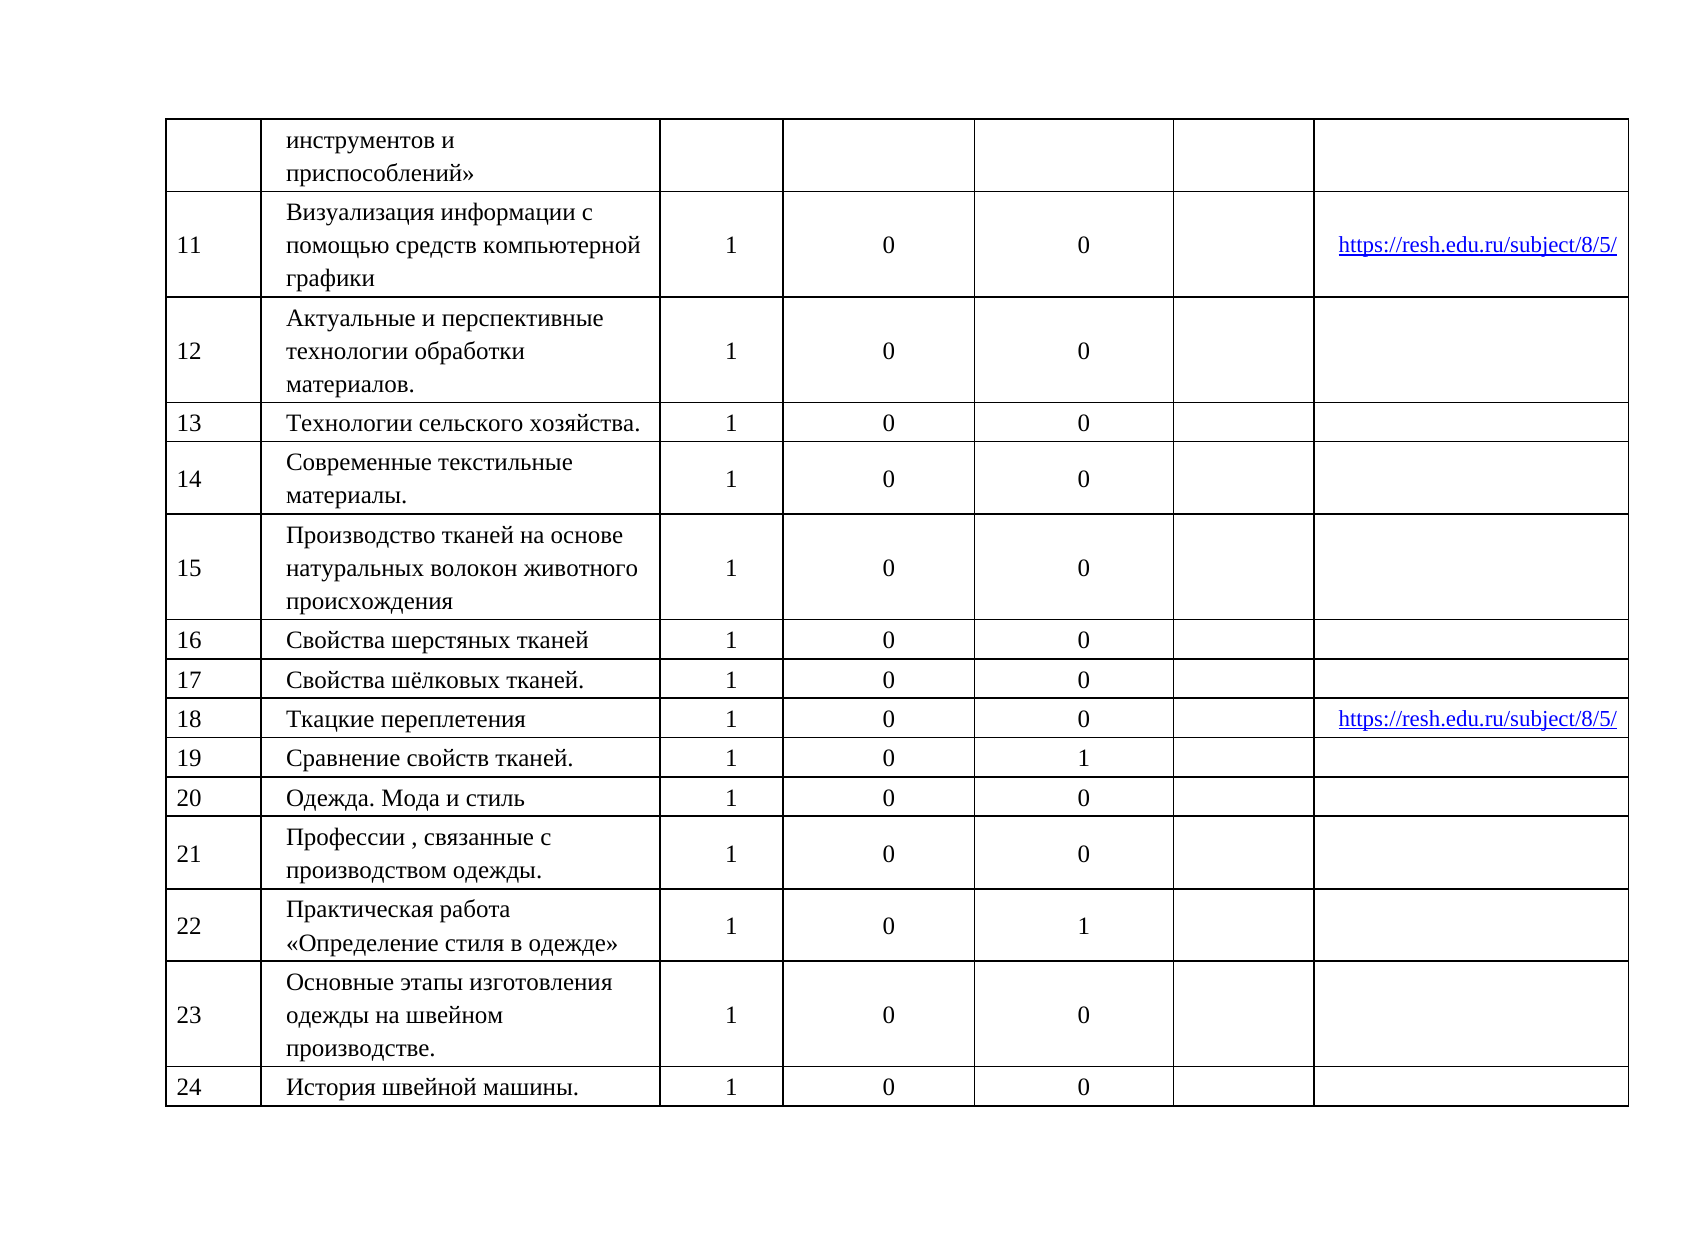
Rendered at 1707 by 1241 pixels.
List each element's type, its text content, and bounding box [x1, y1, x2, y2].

table_cell 0 [975, 1067, 1173, 1105]
table_cell 0 [784, 298, 974, 401]
table_cell 24 [167, 1067, 260, 1105]
table_cell 0 [975, 298, 1173, 401]
table_cell 1 [661, 442, 782, 513]
table_cell 0 [784, 442, 974, 513]
table_cell 18 [167, 699, 260, 737]
table_cell 0 [784, 120, 974, 191]
table_cell 0 [975, 660, 1173, 697]
table_cell 20 [167, 778, 260, 815]
table_cell [1174, 442, 1313, 513]
table_cell Практическая работа «Определение стиля в одежде» [262, 890, 659, 960]
table_cell 13 [167, 403, 260, 441]
table_cell 0 [784, 817, 974, 888]
table_cell 1 [661, 298, 782, 401]
table_cell [1174, 620, 1313, 658]
table_cell [1174, 660, 1313, 697]
table_cell [1315, 890, 1628, 960]
table_cell 1 [661, 660, 782, 697]
table_cell 0 [975, 515, 1173, 618]
table_cell 15 [167, 515, 260, 618]
table_cell 0 [784, 778, 974, 815]
table_cell 0 [975, 699, 1173, 737]
table_cell 0 [784, 738, 974, 776]
table_cell Ткацкие переплетения [262, 699, 659, 737]
table_cell 17 [167, 660, 260, 697]
table_cell [1174, 699, 1313, 737]
table_cell 1 [661, 778, 782, 815]
table_cell https://resh.edu.ru/subject/8/5/ [1315, 192, 1628, 296]
table_cell 1 [661, 192, 782, 296]
table_cell https://resh.edu.ru/subject/8/5/ [1315, 699, 1628, 737]
table_cell [1315, 120, 1628, 191]
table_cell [262, 120, 659, 191]
table_cell 0 [975, 620, 1173, 658]
table_cell 1 [661, 403, 782, 441]
table_cell Визуализация информации с помощью средств компьютерной графики [262, 192, 659, 296]
table_cell 14 [167, 442, 260, 513]
table_cell 1 [661, 1067, 782, 1105]
table_cell 1 [661, 515, 782, 618]
table_cell 0 [975, 778, 1173, 815]
table_cell [1174, 962, 1313, 1066]
table_cell [1174, 515, 1313, 618]
table_cell [1174, 778, 1313, 815]
table_cell [1315, 620, 1628, 658]
table_cell [1315, 660, 1628, 697]
table_cell 0 [784, 515, 974, 618]
table_cell 1 [975, 120, 1173, 191]
table_cell 0 [784, 620, 974, 658]
table_cell 0 [975, 962, 1173, 1066]
table_cell 0 [784, 962, 974, 1066]
table_cell 0 [784, 890, 974, 960]
table_cell [1315, 298, 1628, 401]
table_cell 1 [975, 738, 1173, 776]
table_cell 1 [661, 890, 782, 960]
table_cell 1 [661, 699, 782, 737]
table_cell 0 [975, 192, 1173, 296]
table_cell 0 [784, 1067, 974, 1105]
table_cell 11 [167, 192, 260, 296]
table_cell 10 [167, 120, 260, 191]
table_cell 0 [784, 660, 974, 697]
table_cell 0 [784, 403, 974, 441]
table_cell Одежда. Мода и стиль [262, 778, 659, 815]
table_cell [1174, 738, 1313, 776]
table_cell 22 [167, 890, 260, 960]
table_cell [1315, 778, 1628, 815]
table_cell [1174, 298, 1313, 401]
table_cell 1 [661, 962, 782, 1066]
table_cell 0 [975, 403, 1173, 441]
table_cell История швейной машины. [262, 1067, 659, 1105]
table_cell [1174, 890, 1313, 960]
table_cell 23 [167, 962, 260, 1066]
table_cell [1174, 120, 1313, 191]
table_cell 12 [167, 298, 260, 401]
table_cell 0 [784, 192, 974, 296]
table_cell [1315, 962, 1628, 1066]
table_cell 16 [167, 620, 260, 658]
table_cell 1 [975, 890, 1173, 960]
table_cell [1174, 817, 1313, 888]
table_cell Актуальные и перспективные технологии обработки материалов. [262, 298, 659, 401]
table_cell 19 [167, 738, 260, 776]
table_cell 0 [784, 699, 974, 737]
table_cell Основные этапы изготовления одежды на швейном производстве. [262, 962, 659, 1066]
table_cell Сравнение свойств тканей. [262, 738, 659, 776]
table_cell 1 [661, 620, 782, 658]
table_cell 1 [661, 120, 782, 191]
table_cell 0 [975, 442, 1173, 513]
table_cell Свойства шерстяных тканей [262, 620, 659, 658]
table_cell Профессии , связанные с производством одежды. [262, 817, 659, 888]
table_cell [1315, 515, 1628, 618]
table_cell Современные текстильные материалы. [262, 442, 659, 513]
table_cell 1 [661, 738, 782, 776]
table_cell [1315, 817, 1628, 888]
table_cell [1315, 403, 1628, 441]
table_cell [1174, 192, 1313, 296]
table_cell Технологии сельского хозяйства. [262, 403, 659, 441]
table_cell Производство тканей на основе натуральных волокон животного происхождения [262, 515, 659, 618]
table_cell [1315, 1067, 1628, 1105]
table_cell [1174, 1067, 1313, 1105]
table_cell 21 [167, 817, 260, 888]
table_cell 0 [975, 817, 1173, 888]
table_cell [1315, 442, 1628, 513]
table_cell [1315, 738, 1628, 776]
table_cell 1 [661, 817, 782, 888]
table_cell [1174, 403, 1313, 441]
table_cell Свойства шёлковых тканей. [262, 660, 659, 697]
